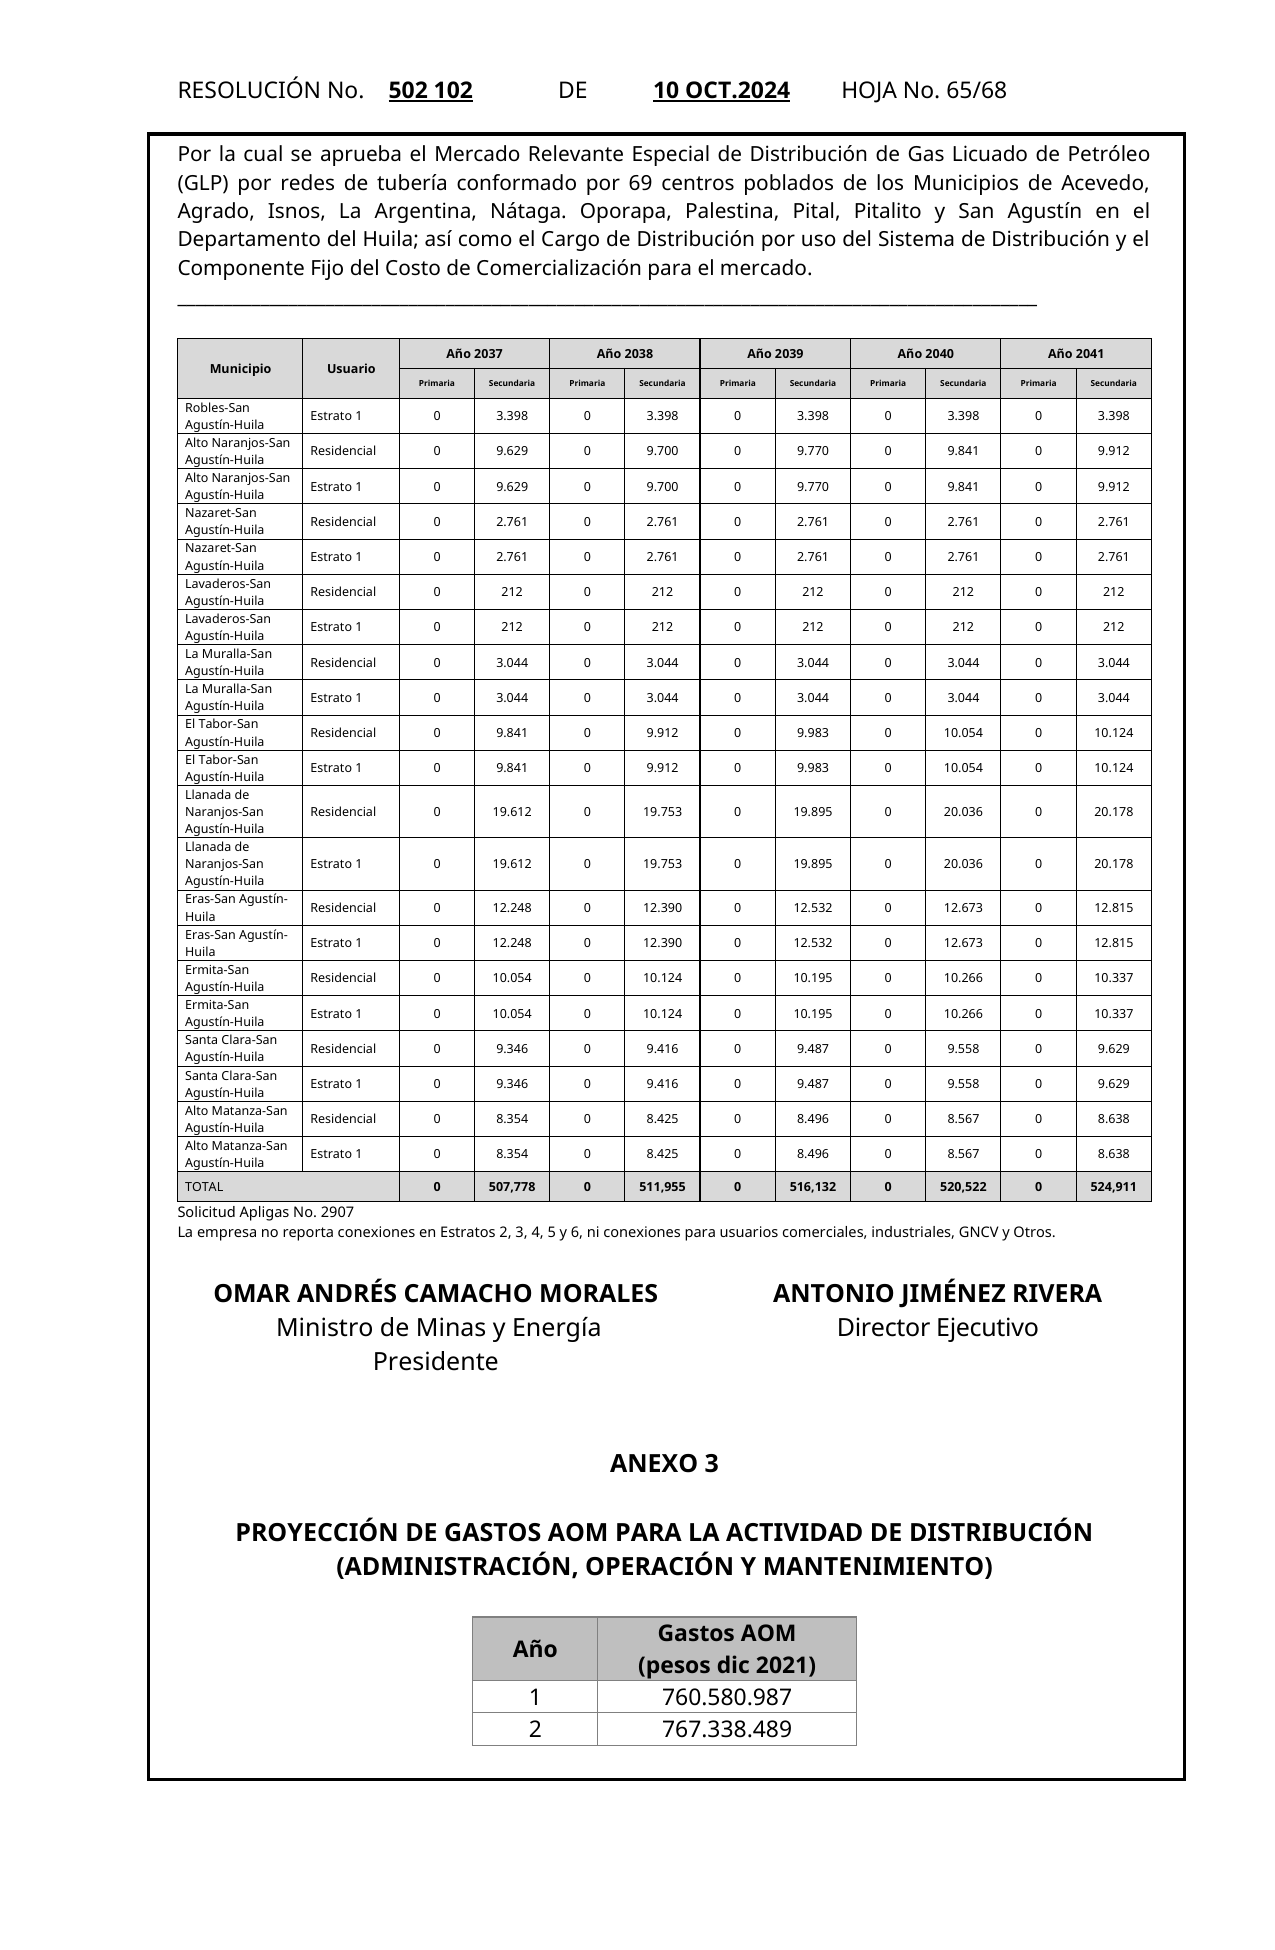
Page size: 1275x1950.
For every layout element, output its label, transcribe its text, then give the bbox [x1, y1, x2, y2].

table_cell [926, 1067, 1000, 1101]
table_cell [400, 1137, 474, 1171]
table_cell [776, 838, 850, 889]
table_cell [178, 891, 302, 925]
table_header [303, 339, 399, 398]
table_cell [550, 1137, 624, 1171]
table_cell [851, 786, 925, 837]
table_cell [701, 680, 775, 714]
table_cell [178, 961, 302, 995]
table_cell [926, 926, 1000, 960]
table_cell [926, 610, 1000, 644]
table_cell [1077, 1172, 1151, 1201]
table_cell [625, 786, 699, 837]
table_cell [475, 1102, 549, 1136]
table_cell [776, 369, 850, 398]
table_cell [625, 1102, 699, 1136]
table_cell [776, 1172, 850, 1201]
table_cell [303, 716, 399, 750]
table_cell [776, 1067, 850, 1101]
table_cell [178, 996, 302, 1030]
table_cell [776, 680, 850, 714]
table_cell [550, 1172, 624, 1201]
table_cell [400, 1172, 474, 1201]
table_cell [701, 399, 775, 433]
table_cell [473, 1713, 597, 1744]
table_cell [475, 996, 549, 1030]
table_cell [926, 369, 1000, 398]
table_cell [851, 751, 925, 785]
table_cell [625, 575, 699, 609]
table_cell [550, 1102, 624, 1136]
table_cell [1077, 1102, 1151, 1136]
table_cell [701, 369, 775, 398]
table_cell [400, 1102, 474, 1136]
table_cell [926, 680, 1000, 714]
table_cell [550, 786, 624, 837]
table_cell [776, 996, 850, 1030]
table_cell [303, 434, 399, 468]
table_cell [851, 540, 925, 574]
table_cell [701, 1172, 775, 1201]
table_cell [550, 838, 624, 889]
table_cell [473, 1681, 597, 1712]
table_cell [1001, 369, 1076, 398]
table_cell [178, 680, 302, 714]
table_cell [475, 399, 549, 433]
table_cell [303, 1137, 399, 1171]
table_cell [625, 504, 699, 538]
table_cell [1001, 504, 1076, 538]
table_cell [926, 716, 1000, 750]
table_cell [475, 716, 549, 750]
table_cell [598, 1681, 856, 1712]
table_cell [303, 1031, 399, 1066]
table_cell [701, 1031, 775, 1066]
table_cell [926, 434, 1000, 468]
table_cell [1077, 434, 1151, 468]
text La empresa no reporta conexiones en Estratos 2, 3, 4, 5 y 6, ni conexiones para usuarios comerciales, industriales, GNCV y Otros. [177, 1222, 1152, 1242]
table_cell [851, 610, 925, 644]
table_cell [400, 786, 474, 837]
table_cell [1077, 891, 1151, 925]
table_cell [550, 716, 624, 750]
text (ADMINISTRACIÓN, OPERACIÓN Y MANTENIMIENTO) [177, 1548, 1152, 1582]
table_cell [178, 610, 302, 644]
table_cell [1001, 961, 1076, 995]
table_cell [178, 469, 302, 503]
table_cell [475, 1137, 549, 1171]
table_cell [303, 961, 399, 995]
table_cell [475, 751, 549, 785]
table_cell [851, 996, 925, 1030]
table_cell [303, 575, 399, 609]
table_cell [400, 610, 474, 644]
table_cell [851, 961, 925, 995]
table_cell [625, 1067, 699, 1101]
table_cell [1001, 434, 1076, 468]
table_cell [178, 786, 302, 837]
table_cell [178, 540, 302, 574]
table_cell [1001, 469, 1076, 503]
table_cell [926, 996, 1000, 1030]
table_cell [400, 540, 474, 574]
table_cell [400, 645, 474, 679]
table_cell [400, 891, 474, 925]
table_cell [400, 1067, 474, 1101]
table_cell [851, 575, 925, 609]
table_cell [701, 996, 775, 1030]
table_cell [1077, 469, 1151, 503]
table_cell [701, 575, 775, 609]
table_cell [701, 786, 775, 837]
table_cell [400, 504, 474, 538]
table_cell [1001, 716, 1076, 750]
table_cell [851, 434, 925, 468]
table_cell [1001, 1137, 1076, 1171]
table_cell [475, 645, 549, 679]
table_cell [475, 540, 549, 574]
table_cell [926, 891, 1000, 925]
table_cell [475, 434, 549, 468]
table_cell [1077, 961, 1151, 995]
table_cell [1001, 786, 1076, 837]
text Solicitud Apligas No. 2907 [177, 1202, 1152, 1222]
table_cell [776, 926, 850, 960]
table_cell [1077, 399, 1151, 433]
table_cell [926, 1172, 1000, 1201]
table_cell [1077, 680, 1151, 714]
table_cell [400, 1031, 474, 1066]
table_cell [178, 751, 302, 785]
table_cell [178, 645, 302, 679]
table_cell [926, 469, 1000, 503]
text PROYECCIÓN DE GASTOS AOM PARA LA ACTIVIDAD DE DISTRIBUCIÓN [177, 1514, 1152, 1548]
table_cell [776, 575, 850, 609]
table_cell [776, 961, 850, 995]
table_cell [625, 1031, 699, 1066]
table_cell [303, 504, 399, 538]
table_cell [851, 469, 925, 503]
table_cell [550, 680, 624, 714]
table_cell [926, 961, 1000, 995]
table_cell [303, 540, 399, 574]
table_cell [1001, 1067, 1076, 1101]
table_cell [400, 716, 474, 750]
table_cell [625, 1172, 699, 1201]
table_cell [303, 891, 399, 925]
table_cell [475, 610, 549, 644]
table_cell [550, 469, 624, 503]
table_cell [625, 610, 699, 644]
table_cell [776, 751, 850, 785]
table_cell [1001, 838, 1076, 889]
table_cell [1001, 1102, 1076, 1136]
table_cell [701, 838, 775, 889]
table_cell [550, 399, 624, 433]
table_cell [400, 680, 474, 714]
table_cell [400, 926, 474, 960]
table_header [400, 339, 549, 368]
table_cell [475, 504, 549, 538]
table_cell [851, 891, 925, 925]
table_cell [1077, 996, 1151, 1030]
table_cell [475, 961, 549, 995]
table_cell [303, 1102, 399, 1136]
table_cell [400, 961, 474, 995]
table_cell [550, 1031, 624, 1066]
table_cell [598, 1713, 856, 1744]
text ANEXO 3 [177, 1446, 1152, 1480]
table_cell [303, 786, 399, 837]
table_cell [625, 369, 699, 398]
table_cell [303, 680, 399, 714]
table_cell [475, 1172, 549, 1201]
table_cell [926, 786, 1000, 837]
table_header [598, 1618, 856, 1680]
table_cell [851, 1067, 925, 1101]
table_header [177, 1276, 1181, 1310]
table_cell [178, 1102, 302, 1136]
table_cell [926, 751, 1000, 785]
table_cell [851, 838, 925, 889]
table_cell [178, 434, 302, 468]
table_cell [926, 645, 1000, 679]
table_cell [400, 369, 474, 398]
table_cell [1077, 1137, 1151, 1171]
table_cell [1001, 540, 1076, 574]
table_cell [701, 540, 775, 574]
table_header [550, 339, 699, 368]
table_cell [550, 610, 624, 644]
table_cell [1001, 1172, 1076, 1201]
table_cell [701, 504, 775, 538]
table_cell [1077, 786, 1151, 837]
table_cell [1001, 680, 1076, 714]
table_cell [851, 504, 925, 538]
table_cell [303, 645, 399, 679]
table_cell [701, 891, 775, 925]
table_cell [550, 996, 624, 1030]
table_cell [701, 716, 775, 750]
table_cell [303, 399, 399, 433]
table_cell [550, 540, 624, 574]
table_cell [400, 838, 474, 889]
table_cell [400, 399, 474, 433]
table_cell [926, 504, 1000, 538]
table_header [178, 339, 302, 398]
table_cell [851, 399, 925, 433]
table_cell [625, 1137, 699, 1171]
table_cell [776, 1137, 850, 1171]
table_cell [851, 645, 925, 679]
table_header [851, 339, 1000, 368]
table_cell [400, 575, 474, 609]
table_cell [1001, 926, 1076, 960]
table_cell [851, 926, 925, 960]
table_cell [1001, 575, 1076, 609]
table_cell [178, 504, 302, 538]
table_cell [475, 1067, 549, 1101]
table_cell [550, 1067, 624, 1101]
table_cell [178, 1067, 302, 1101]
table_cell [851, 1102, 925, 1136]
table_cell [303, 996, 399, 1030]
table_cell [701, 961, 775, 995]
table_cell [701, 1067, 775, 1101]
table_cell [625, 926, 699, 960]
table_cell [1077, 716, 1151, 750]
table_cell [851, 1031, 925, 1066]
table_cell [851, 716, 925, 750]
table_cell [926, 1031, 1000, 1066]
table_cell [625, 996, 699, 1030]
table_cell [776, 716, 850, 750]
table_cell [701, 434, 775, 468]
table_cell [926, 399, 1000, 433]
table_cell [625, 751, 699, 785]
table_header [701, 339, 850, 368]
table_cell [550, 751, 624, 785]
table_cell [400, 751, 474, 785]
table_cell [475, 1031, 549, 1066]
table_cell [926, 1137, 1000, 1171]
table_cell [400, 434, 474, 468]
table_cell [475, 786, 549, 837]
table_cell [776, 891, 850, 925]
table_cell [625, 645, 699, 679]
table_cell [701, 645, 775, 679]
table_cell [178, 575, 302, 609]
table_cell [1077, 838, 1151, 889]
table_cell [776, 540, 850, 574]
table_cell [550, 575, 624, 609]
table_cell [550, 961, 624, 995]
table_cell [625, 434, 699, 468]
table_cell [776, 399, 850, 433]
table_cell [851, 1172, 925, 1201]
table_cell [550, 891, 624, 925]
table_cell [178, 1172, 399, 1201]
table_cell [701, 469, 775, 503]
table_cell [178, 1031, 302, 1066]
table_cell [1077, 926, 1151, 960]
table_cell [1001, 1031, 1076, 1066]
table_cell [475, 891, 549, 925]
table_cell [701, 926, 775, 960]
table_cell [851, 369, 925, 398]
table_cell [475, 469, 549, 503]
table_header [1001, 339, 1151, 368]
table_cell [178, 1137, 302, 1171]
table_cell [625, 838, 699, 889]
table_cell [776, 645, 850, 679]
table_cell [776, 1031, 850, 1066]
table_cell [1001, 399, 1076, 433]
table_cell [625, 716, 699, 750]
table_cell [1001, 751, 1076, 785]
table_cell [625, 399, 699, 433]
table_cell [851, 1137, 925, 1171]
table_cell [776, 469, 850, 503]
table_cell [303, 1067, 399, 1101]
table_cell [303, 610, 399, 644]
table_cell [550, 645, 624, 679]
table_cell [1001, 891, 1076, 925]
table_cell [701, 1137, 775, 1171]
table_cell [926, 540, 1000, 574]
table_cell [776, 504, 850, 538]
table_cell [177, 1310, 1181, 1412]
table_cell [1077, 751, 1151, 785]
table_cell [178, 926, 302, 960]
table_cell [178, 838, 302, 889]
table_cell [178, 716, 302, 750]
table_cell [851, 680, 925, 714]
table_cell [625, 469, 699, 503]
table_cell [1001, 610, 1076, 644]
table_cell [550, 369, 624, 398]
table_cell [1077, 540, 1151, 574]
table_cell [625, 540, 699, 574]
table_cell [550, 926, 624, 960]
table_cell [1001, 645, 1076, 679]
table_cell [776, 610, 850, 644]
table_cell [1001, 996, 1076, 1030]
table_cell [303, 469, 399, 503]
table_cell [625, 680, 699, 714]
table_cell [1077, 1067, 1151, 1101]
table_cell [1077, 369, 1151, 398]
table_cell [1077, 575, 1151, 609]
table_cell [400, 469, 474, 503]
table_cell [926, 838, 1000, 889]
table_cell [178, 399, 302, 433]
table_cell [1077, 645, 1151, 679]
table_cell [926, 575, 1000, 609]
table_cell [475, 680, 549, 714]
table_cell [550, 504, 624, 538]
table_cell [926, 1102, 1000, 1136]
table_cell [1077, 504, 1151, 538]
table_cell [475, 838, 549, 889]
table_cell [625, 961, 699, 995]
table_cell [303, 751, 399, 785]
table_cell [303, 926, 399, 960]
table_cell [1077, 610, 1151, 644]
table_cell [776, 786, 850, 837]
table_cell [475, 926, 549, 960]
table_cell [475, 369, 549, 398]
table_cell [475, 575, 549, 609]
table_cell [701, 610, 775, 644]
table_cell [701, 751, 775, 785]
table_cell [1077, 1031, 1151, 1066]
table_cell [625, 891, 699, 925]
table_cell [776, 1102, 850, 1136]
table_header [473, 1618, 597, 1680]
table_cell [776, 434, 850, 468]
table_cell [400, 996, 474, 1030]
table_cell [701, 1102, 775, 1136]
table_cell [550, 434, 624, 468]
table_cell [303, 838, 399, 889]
